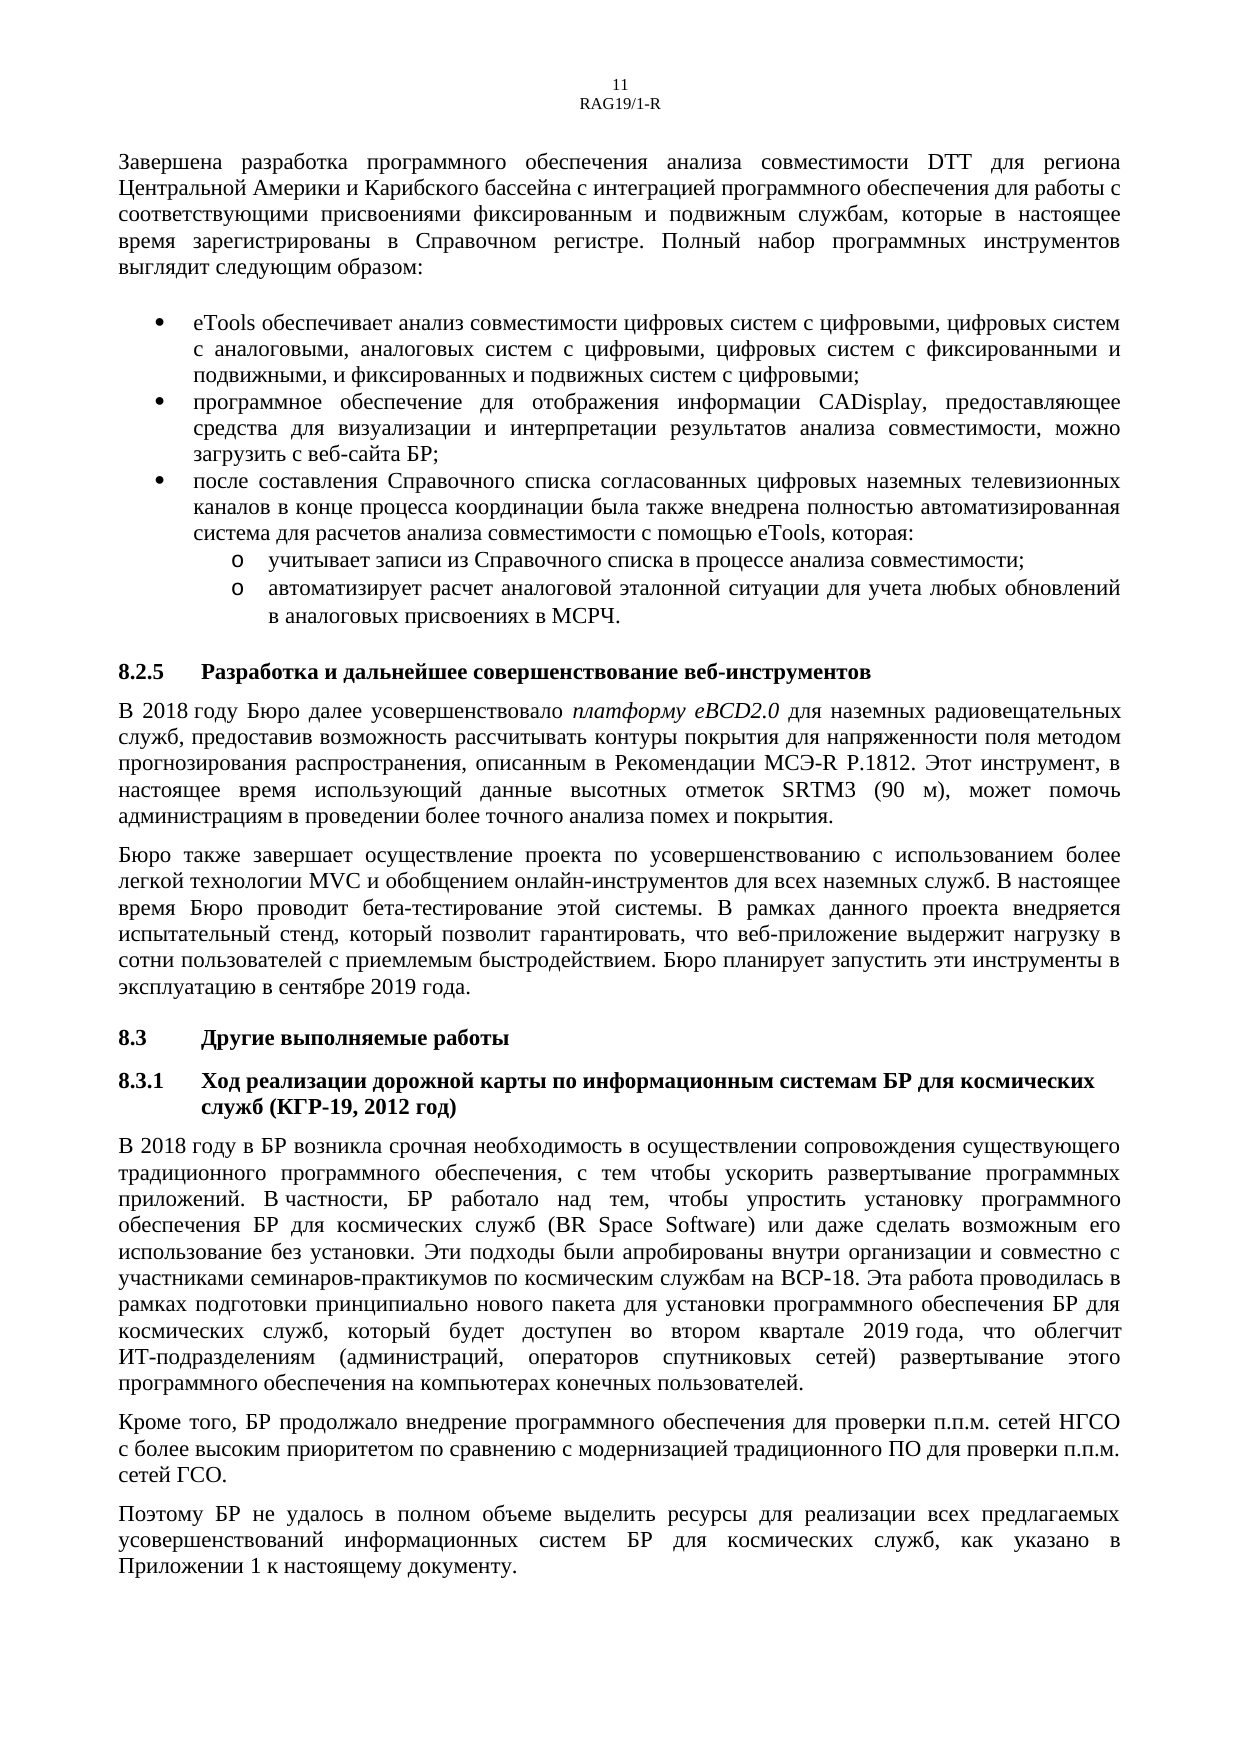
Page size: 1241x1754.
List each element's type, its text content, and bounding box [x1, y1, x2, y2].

text Кроме того, БР продолжало внедрение программного обеспечения для проверки п.п.м. сетей НГСО с более высоким приоритетом по сравнению с модернизацией традиционного ПО для проверки п.п.м. сетей ГСО. [118, 1408, 1122, 1487]
subtitle 8.3.1 Ход реализации дорожной карты по информационным системам БР для космических служб (КГР-19, 2012 год) [118, 1067, 1122, 1120]
list программное обеспечение для отображения информации CADisplay, предоставляющее средства для визуализации и интерпретации результатов анализа совместимости, можно загрузить с веб-сайта БР; [156, 388, 1122, 467]
text Поэтому БР не удалось в полном объеме выделить ресурсы для реализации всех предлагаемых усовершенствований информационных систем БР для космических служб, как указано в Приложении 1 к настоящему документу. [118, 1500, 1122, 1579]
subtitle 8.2.5 Разработка и дальнейшее совершенствование веб-инструментов [118, 658, 1122, 684]
list после составления Справочного списка согласованных цифровых наземных телевизионных каналов в конце процесса координации была также внедрена полностью автоматизированная система для расчетов анализа совместимости с помощью eTools, которая: [156, 467, 1122, 546]
text Завершена разработка программного обеспечения анализа совместимости DTT для региона Центральной Америки и Карибского бассейна с интеграцией программного обеспечения для работы с соответствующими присвоениями фиксированным и подвижным службам, которые в настоящее время зарегистрированы в Справочном регистре. Полный набор программных инструментов выглядит следующим образом: [118, 148, 1122, 279]
list учитывает записи из Справочного списка в процессе анализа совместимости; [231, 546, 1122, 574]
text В 2018 году Бюро далее усовершенствовало платформу eBCD2.0 для наземных радиовещательных служб, предоставив возможность рассчитывать контуры покрытия для напряженности поля методом прогнозирования распространения, описанным в Рекомендации МСЭ-R P.1812. Этот инструмент, в настоящее время использующий данные высотных отметок SRTM3 (90 м), может помочь администрациям в проведении более точного анализа помех и покрытия. [118, 697, 1122, 828]
text Бюро также завершает осуществление проекта по усовершенствованию с использованием более легкой технологии MVC и обобщением онлайн-инструментов для всех наземных служб. В настоящее время Бюро проводит бета-тестирование этой системы. В рамках данного проекта внедряется испытательный стенд, который позволит гарантировать, что веб-приложение выдержит нагрузку в сотни пользователей с приемлемым быстродействием. Бюро планирует запустить эти инструменты в эксплуатацию в сентябре 2019 года. [118, 841, 1122, 999]
subtitle 8.3 Другие выполняемые работы [118, 1024, 1122, 1050]
list eTools обеспечивает анализ совместимости цифровых систем с цифровыми, цифровых систем с аналоговыми, аналоговых систем с цифровыми, цифровых систем с фиксированными и подвижными, и фиксированных и подвижных систем с цифровыми; [156, 309, 1122, 388]
list автоматизирует расчет аналоговой эталонной ситуации для учета любых обновлений в аналоговых присвоениях в МСРЧ. [231, 574, 1122, 629]
text В 2018 году в БР возникла срочная необходимость в осуществлении сопровождения существующего традиционного программного обеспечения, с тем чтобы ускорить развертывание программных приложений. В частности, БР работало над тем, чтобы упростить установку программного обеспечения БР для космических служб (BR Space Software) или даже сделать возможным его использование без установки. Эти подходы были апробированы внутри организации и совместно с участниками семинаров-практикумов по космическим службам на ВСР-18. Эта работа проводилась в рамках подготовки принципиально нового пакета для установки программного обеспечения БР для космических служб, который будет доступен во втором квартале 2019 года, что облегчит ИТ-подразделениям (администраций, операторов спутниковых сетей) развертывание этого программного обеспечения на компьютерах конечных пользователей. [118, 1132, 1122, 1396]
